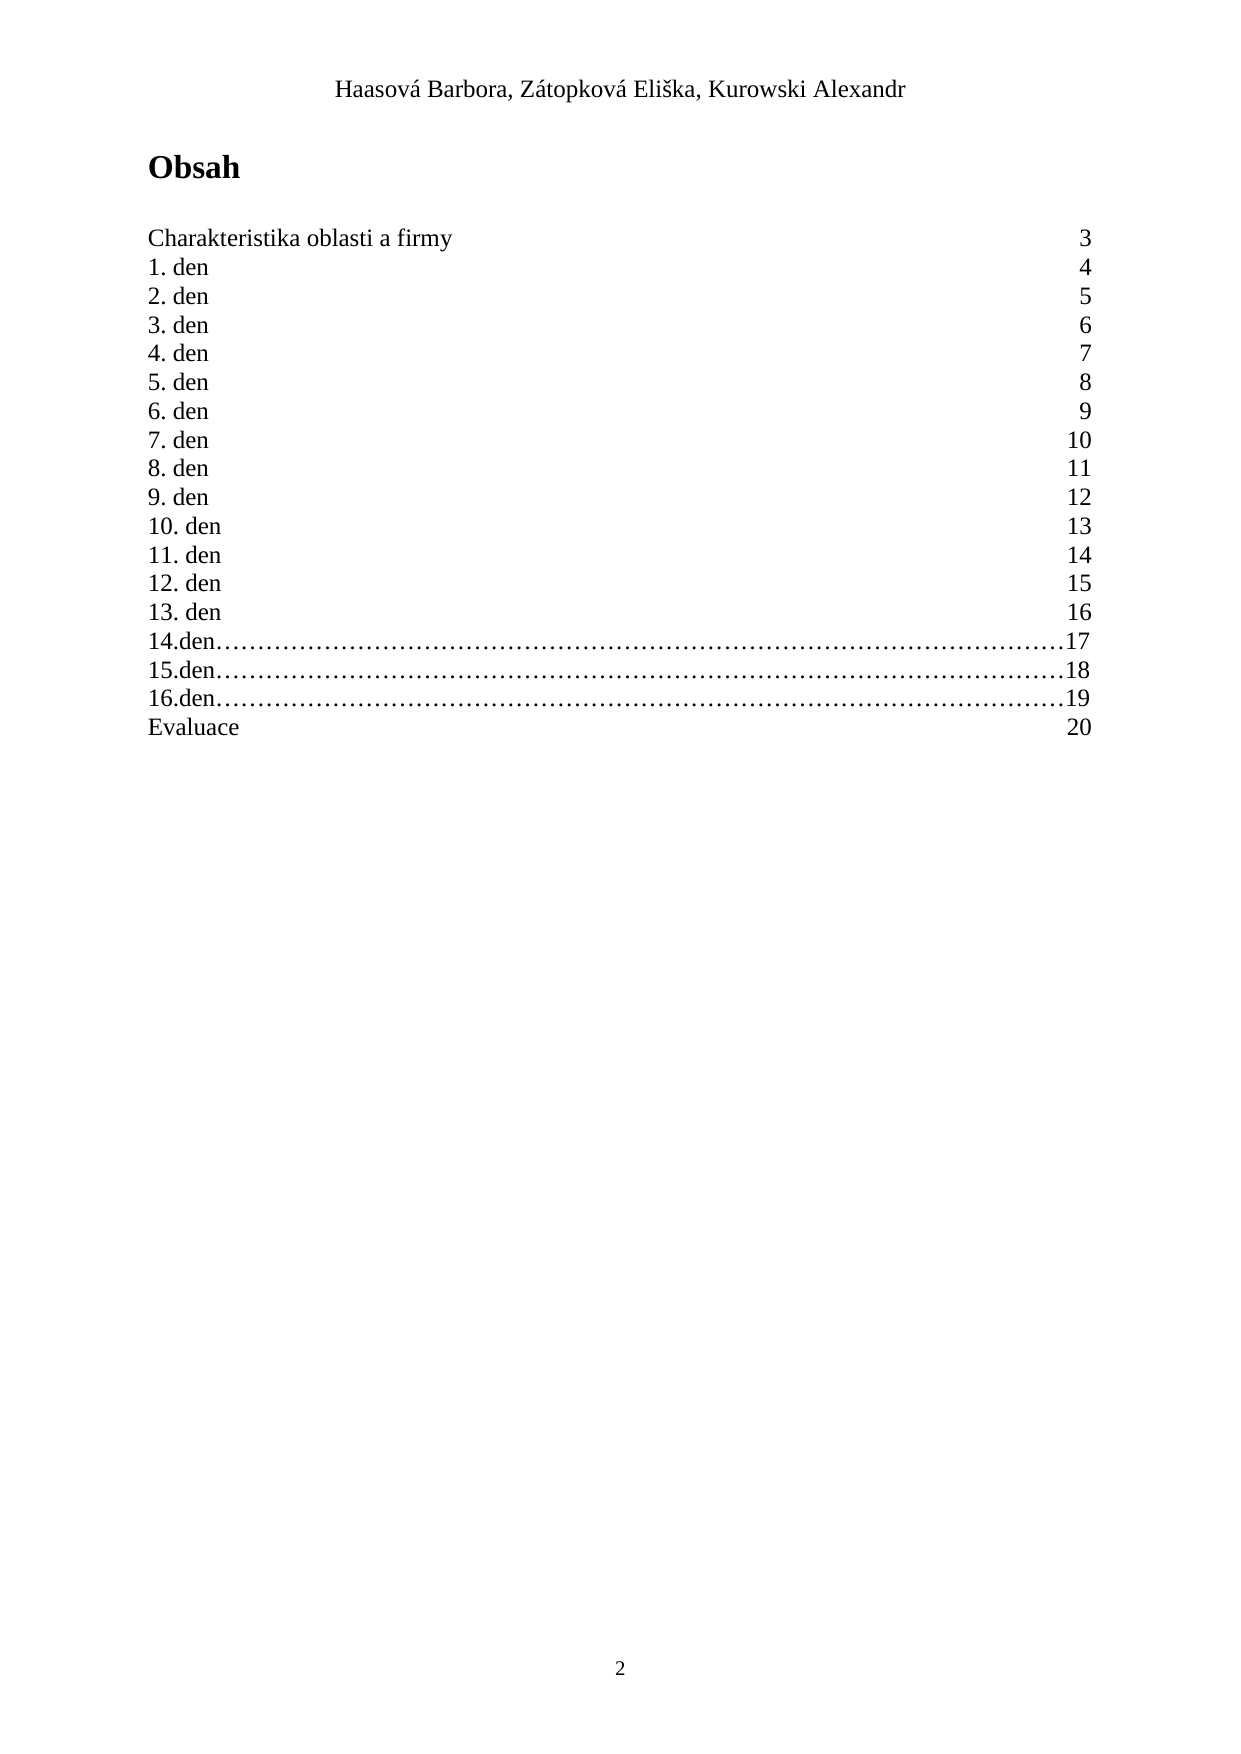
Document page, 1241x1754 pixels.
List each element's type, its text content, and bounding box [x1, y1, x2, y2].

text Obsah [148, 148, 1093, 186]
